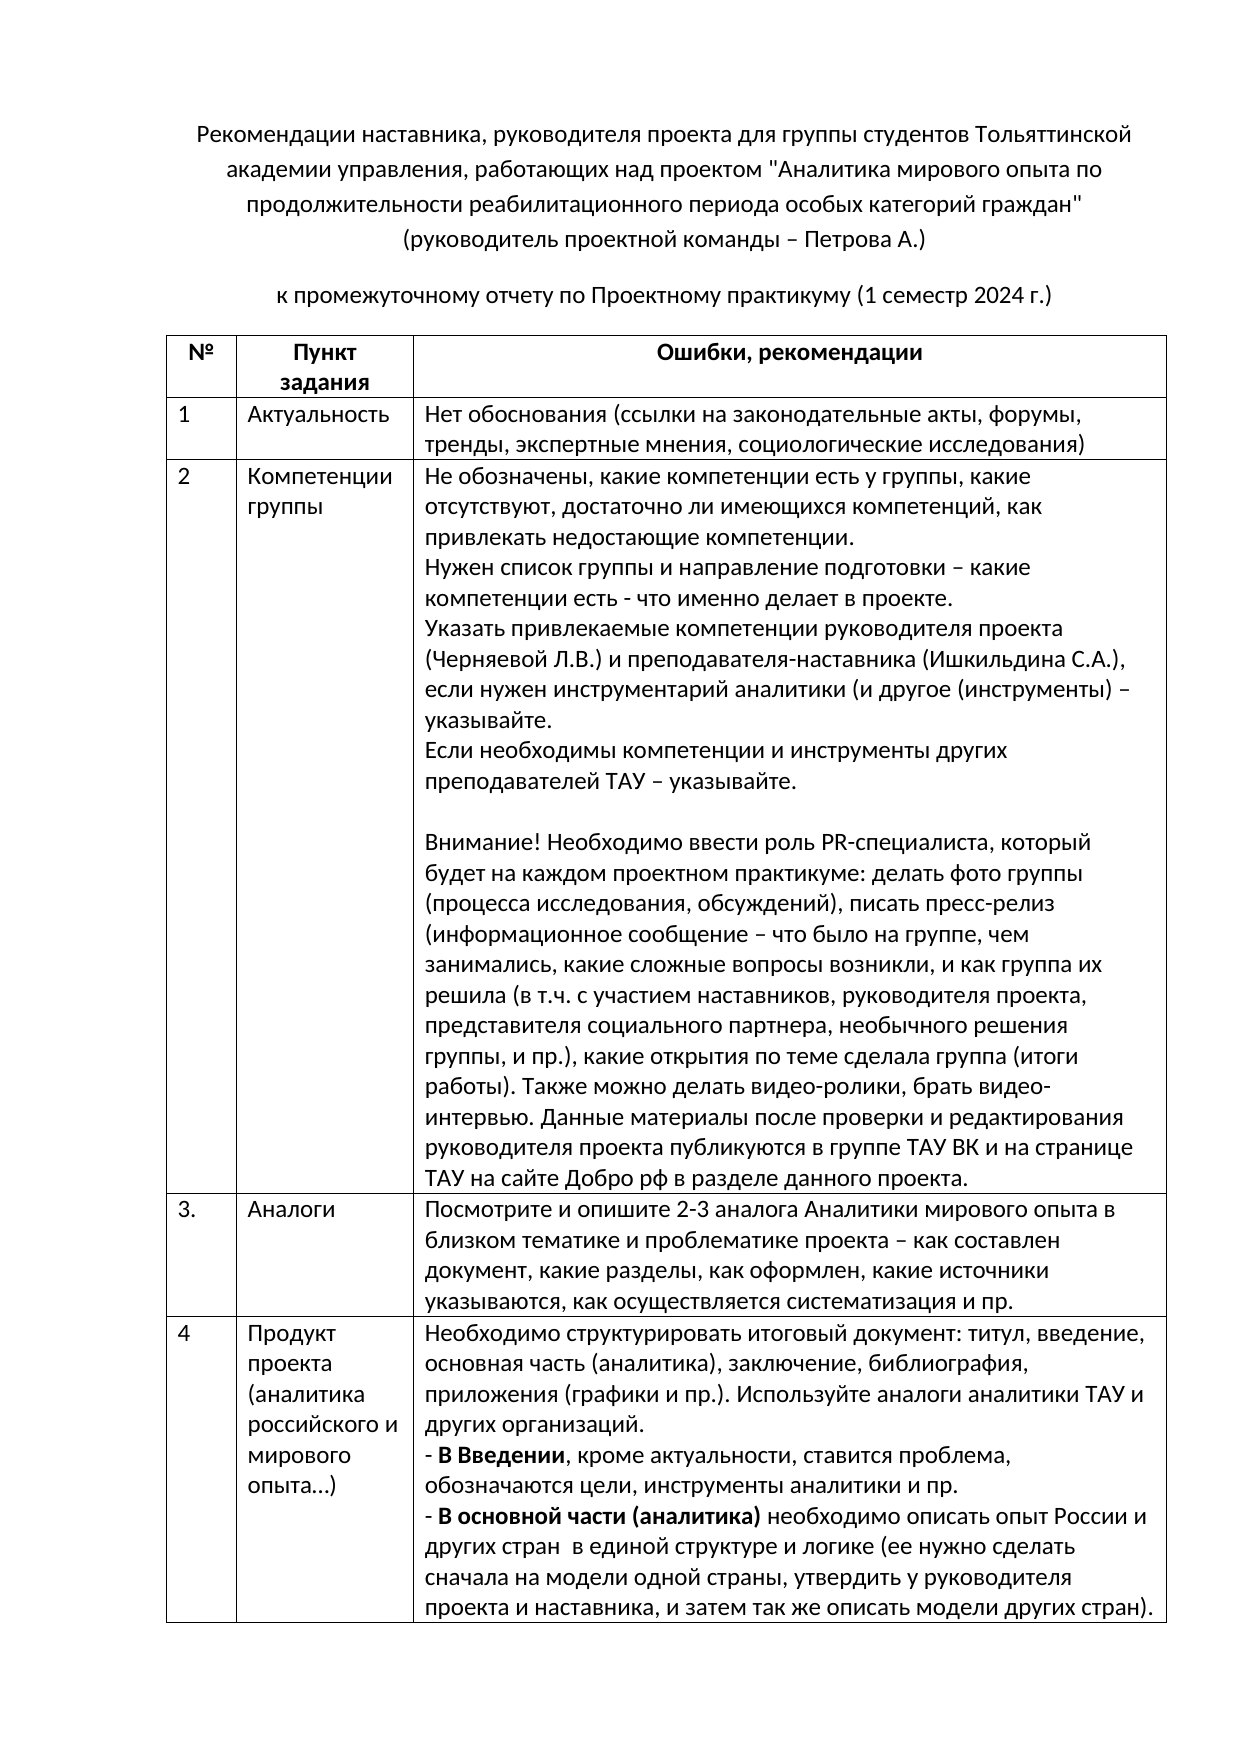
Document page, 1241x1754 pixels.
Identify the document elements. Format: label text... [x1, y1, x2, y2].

table_cell 4 [167, 1317, 236, 1622]
table_header № [167, 336, 236, 397]
table_cell Аналоги [237, 1194, 413, 1316]
text к промежуточному отчету по Проектному практикуму (1 семестр 2024 г.) [177, 279, 1152, 309]
table_cell Не обозначены, какие компетенции есть у группы, какие отсутствуют, достаточно ли имеющихся компетенций, как привлекать недостающие компетенции. Нужен список группы и направление подготовки – какие компетенции есть - что именно делает в проекте. Указать привлекаемые компетенции руководителя проекта (Черняевой Л.В.) и преподавателя-наставника (Ишкильдина С.А.), если нужен инструментарий аналитики (и другое (инструменты) – указывайте. Если необходимы компетенции и инструменты других преподавателей ТАУ – указывайте. Внимание! Необходимо ввести роль PR-специалиста, который будет на каждом проектном практикуме: делать фото группы (процесса исследования, обсуждений), писать пресс-релиз (информационное сообщение – что было на группе, чем занимались, какие сложные вопросы возникли, и как группа их решила (в т.ч. с участием наставников, руководителя проекта, представителя социального партнера, необычного решения группы, и пр.), какие открытия по теме сделала группа (итоги работы). Также можно делать видео-ролики, брать видео-интервью. Данные материалы после проверки и редактирования руководителя проекта публикуются в группе ТАУ ВК и на странице ТАУ на сайте Добро рф в разделе данного проекта. [414, 460, 1166, 1192]
table_cell Посмотрите и опишите 2-3 аналога Аналитики мирового опыта в близком тематике и проблематике проекта – как составлен документ, какие разделы, как оформлен, какие источники указываются, как осуществляется систематизация и пр. [414, 1194, 1166, 1316]
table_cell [237, 1317, 413, 1622]
table_cell Нет обоснования (ссылки на законодательные акты, форумы, тренды, экспертные мнения, социологические исследования) [414, 398, 1166, 459]
table_header Пункт задания [237, 336, 413, 397]
table_cell Компетенции группы [237, 460, 413, 1192]
table_cell 1 [167, 398, 236, 459]
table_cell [414, 1317, 1166, 1622]
text Рекомендации наставника, руководителя проекта для группы студентов Тольяттинской академии управления, работающих над проектом "Аналитика мирового опыта по продолжительности реабилитационного периода особых категорий граждан" (руководитель проектной команды – Петрова А.) [177, 118, 1152, 254]
table_header Ошибки, рекомендации [414, 336, 1166, 397]
table_cell Актуальность [237, 398, 413, 459]
table_cell 3. [167, 1194, 236, 1316]
table_cell 2 [167, 460, 236, 1192]
